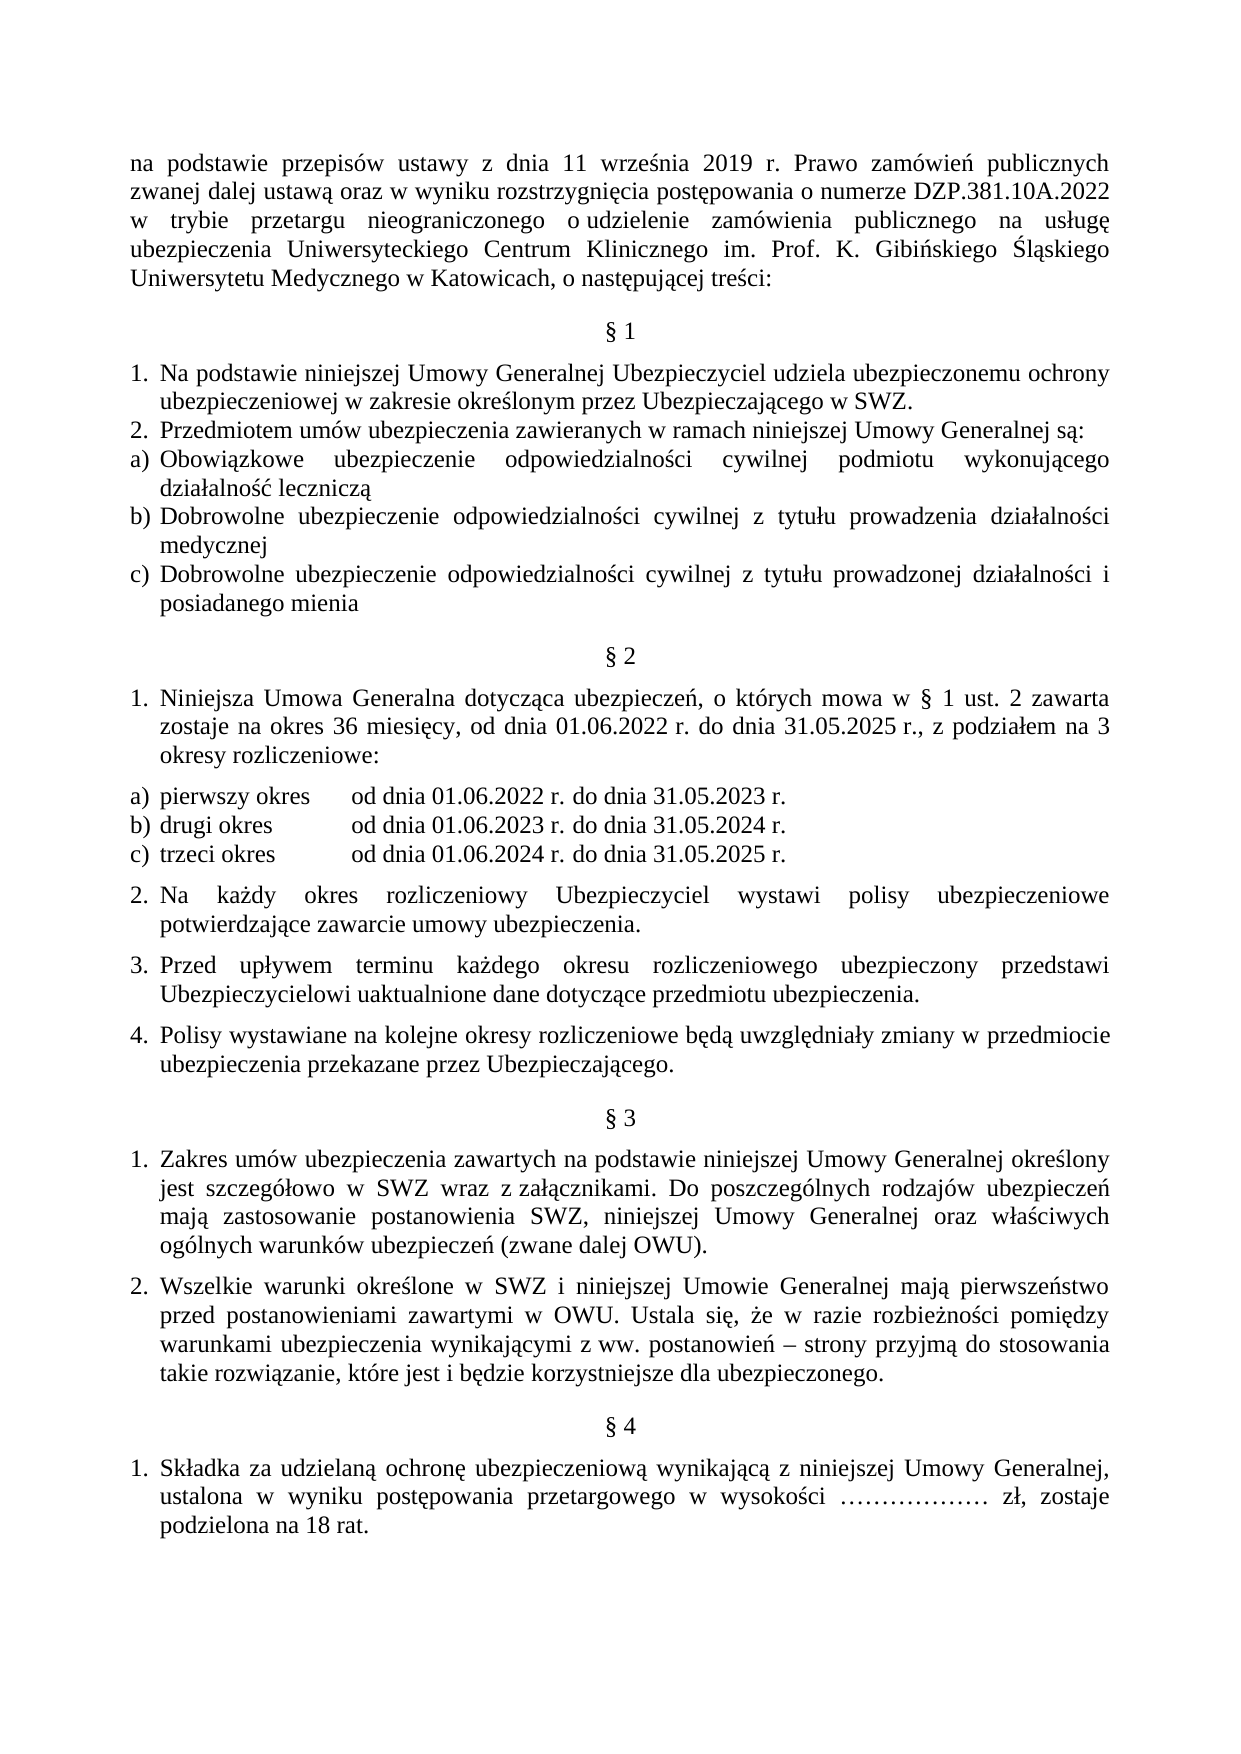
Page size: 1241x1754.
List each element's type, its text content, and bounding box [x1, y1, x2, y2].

list Na podstawie niniejszej Umowy Generalnej Ubezpieczyciel udziela ubezpieczonemu ochrony ubezpieczeniowej w zakresie określonym przez Ubezpieczającego w SWZ. [130, 358, 1110, 415]
list Na każdy okres rozliczeniowy Ubezpieczyciel wystawi polisy ubezpieczeniowe potwierdzające zawarcie umowy ubezpieczenia. [130, 880, 1110, 938]
list Składka za udzielaną ochronę ubezpieczeniową wynikającą z niniejszej Umowy Generalnej, ustalona w wyniku postępowania przetargowego w wysokości ……………… zł, zostaje podzielona na 18 rat. [130, 1453, 1110, 1539]
text 2 [130, 641, 1110, 670]
text 3 [130, 1103, 1110, 1131]
list drugi okres od dnia 01.06.2023 r. do dnia 31.05.2024 r. [130, 810, 1110, 839]
list pierwszy okres od dnia 01.06.2022 r. do dnia 31.05.2023 r. [130, 781, 1110, 810]
text 4 [130, 1411, 1110, 1440]
list Przedmiotem umów ubezpieczenia zawieranych w ramach niniejszej Umowy Generalnej są: [130, 415, 1110, 444]
text na podstawie przepisów ustawy z dnia 11 września 2019 r. Prawo zamówień publicznych zwanej dalej ustawą oraz w wyniku rozstrzygnięcia postępowania o numerze DZP.381.10A.2022 w trybie przetargu nieograniczonego o udzielenie zamówienia publicznego na usługę ubezpieczenia Uniwersyteckiego Centrum Klinicznego im. Prof. K. Gibińskiego Śląskiego Uniwersytetu Medycznego w Katowicach, o następującej treści: [130, 148, 1110, 291]
list trzeci okres od dnia 01.06.2024 r. do dnia 31.05.2025 r. [130, 839, 1110, 868]
list Niniejsza Umowa Generalna dotycząca ubezpieczeń, o których mowa w § 1 ust. 2 zawarta zostaje na okres 36 miesięcy, od dnia 01.06.2022 r. do dnia 31.05.2025 r., z podziałem na 3 okresy rozliczeniowe: [130, 683, 1110, 769]
list Obowiązkowe ubezpieczenie odpowiedzialności cywilnej podmiotu wykonującego działalność leczniczą [130, 444, 1110, 501]
text 1 [130, 316, 1110, 345]
list Wszelkie warunki określone w SWZ i niniejszej Umowie Generalnej mają pierwszeństwo przed postanowieniami zawartymi w OWU. Ustala się, że w razie rozbieżności pomiędzy warunkami ubezpieczenia wynikającymi z ww. postanowień – strony przyjmą do stosowania takie rozwiązanie, które jest i będzie korzystniejsze dla ubezpieczonego. [130, 1271, 1110, 1386]
list Polisy wystawiane na kolejne okresy rozliczeniowe będą uwzględniały zmiany w przedmiocie ubezpieczenia przekazane przez Ubezpieczającego. [130, 1020, 1110, 1078]
list Dobrowolne ubezpieczenie odpowiedzialności cywilnej z tytułu prowadzonej działalności i posiadanego mienia [130, 559, 1110, 616]
list Dobrowolne ubezpieczenie odpowiedzialności cywilnej z tytułu prowadzenia działalności medycznej [130, 501, 1110, 559]
list Przed upływem terminu każdego okresu rozliczeniowego ubezpieczony przedstawi Ubezpieczycielowi uaktualnione dane dotyczące przedmiotu ubezpieczenia. [130, 950, 1110, 1008]
list Zakres umów ubezpieczenia zawartych na podstawie niniejszej Umowy Generalnej określony jest szczegółowo w SWZ wraz z załącznikami. Do poszczególnych rodzajów ubezpieczeń mają zastosowanie postanowienia SWZ, niniejszej Umowy Generalnej oraz właściwych ogólnych warunków ubezpieczeń (zwane dalej OWU). [130, 1144, 1110, 1259]
